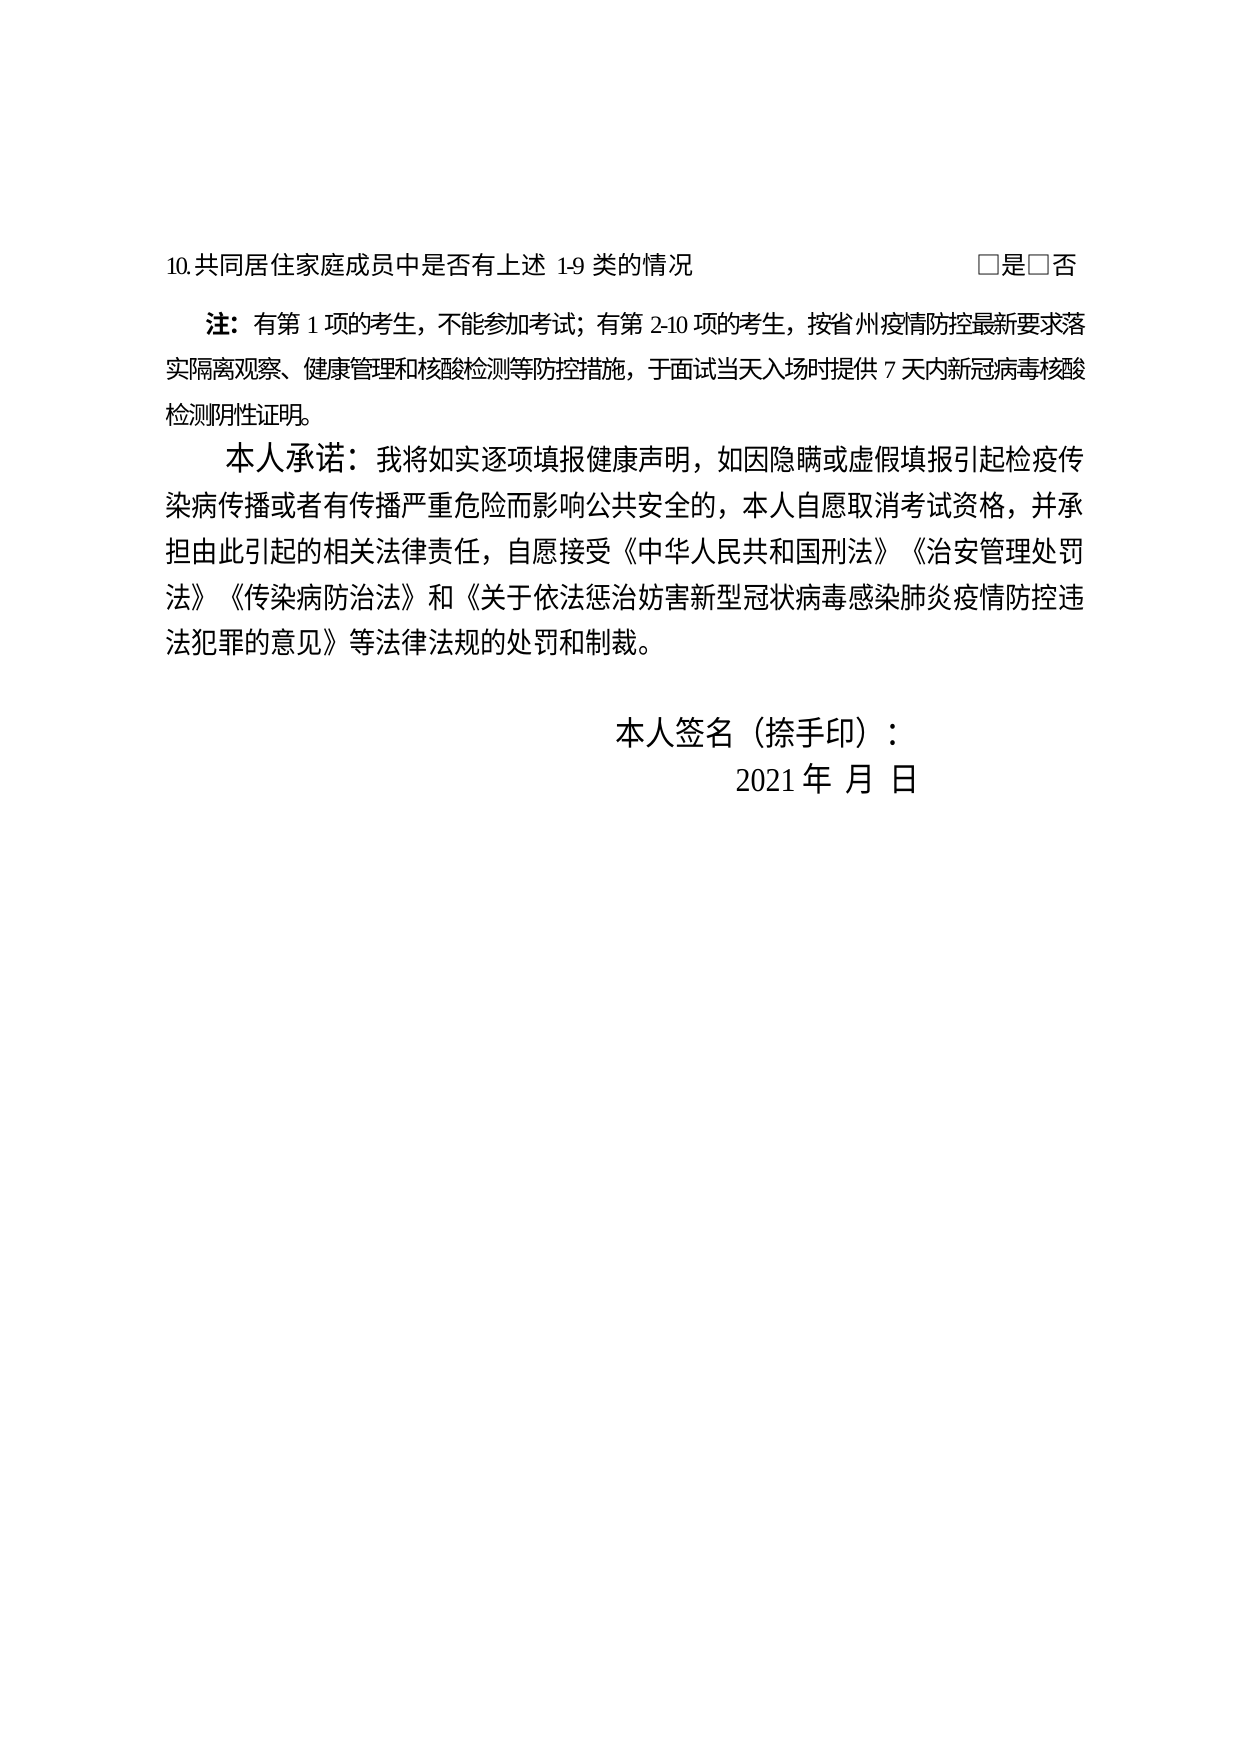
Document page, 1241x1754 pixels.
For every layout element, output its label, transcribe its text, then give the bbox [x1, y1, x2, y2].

text 本人签名（捺手印）： [165, 709, 1087, 755]
text 2021年 月 日 [165, 755, 1087, 801]
text 10.共同居住家庭成员中是否有上述1-9类的情况 □是□否 [165, 231, 1087, 296]
text 本人承诺：我将如实逐项填报健康声明，如因隐瞒或虚假填报引起检疫传染病传播或者有传播严重危险而影响公共安全的，本人自愿取消考试资格，并承担由此引起的相关法律责任，自愿接受《中华人民共和国刑法》《治安管理处罚法》《传染病防治法》和《关于依法惩治妨害新型冠状病毒感染肺炎疫情防控违法犯罪的意见》等法律法规的处罚和制裁。 [165, 434, 1087, 663]
text 注：有第1项的考生，不能参加考试；有第2-10项的考生，按省州疫情防控最新要求落实隔离观察、健康管理和核酸检测等防控措施，于面试当天入场时提供7天内新冠病毒核酸检测阴性证明。 [165, 296, 1087, 434]
